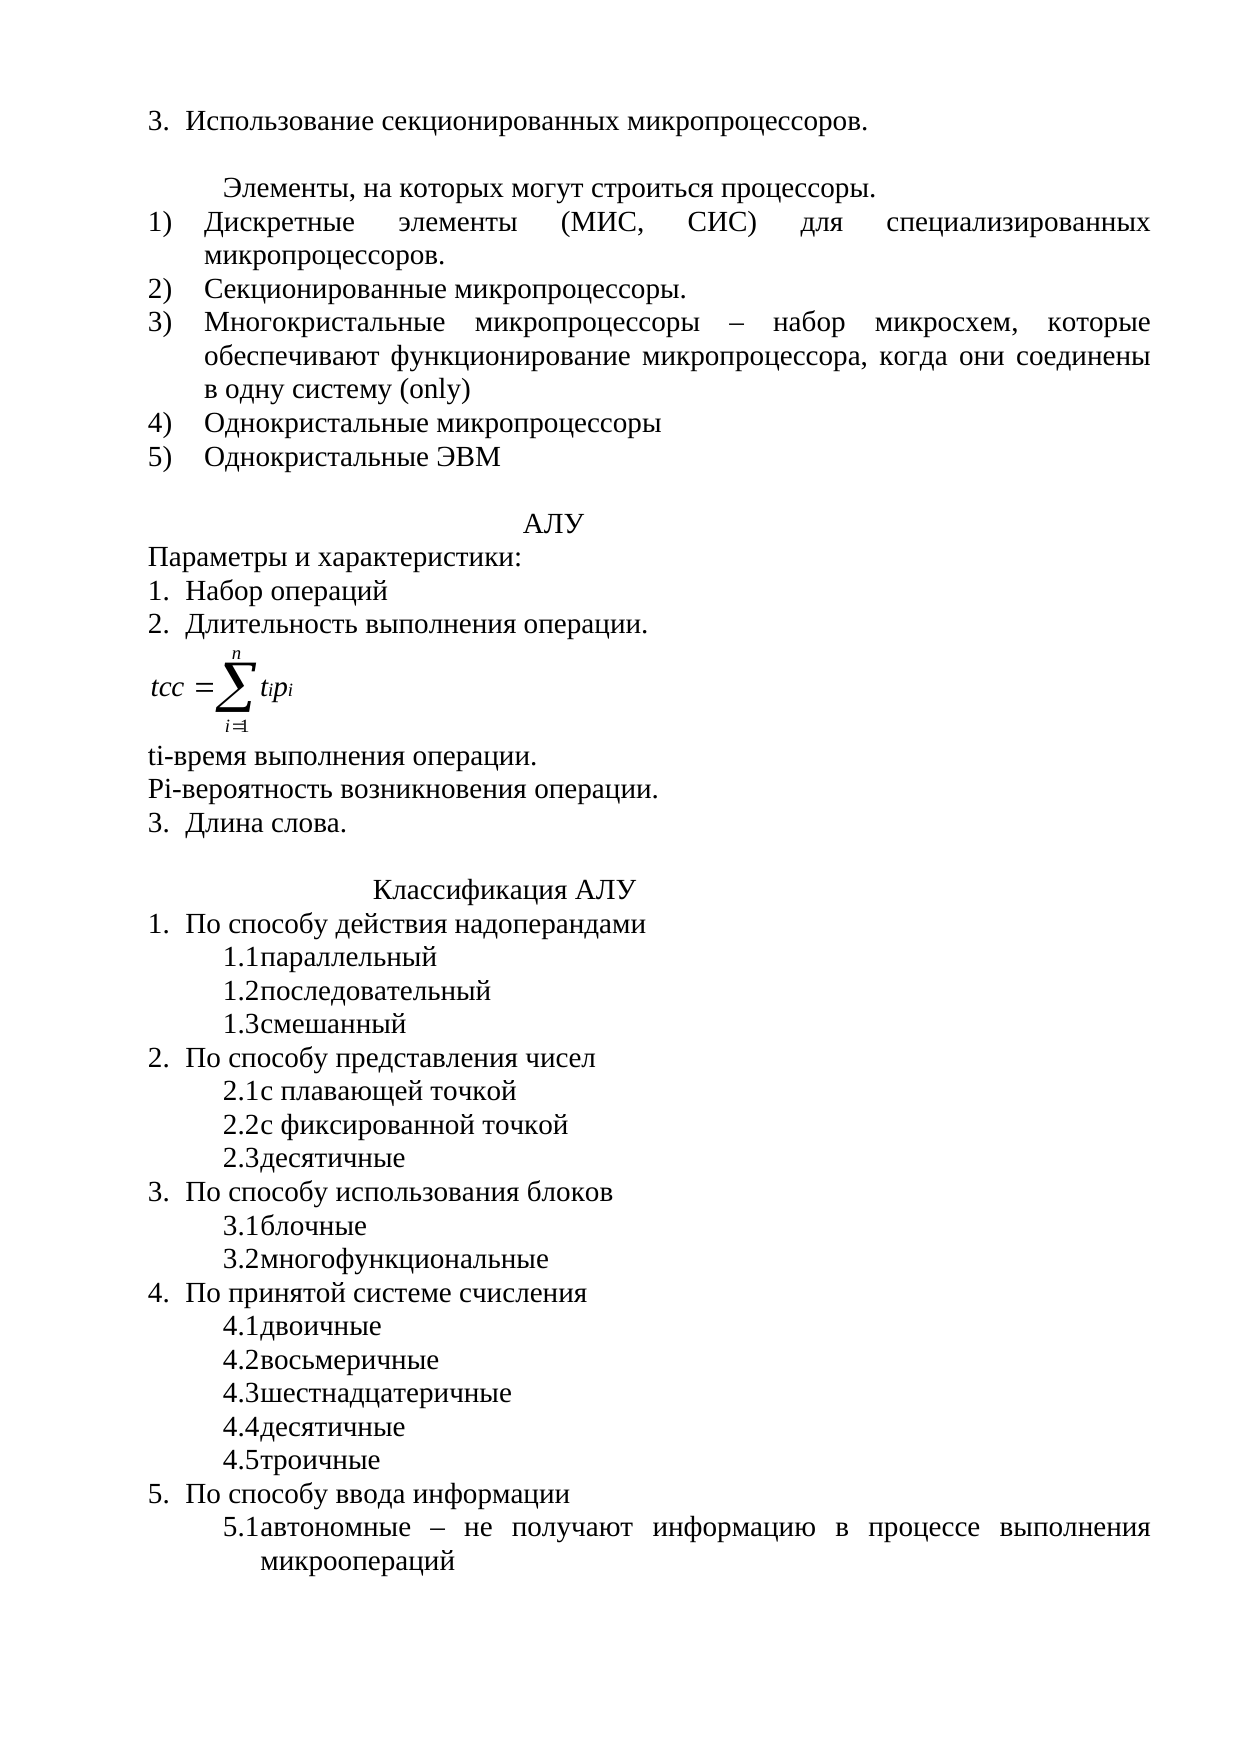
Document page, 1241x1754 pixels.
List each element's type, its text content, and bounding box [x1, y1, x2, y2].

list автономные – не получают информацию в процессе выполнения микроопераций [223, 1509, 1152, 1577]
text Pi-вероятность возникновения операции. [148, 772, 1152, 805]
list блочные [223, 1208, 1152, 1241]
list Однокристальные микропроцессоры [148, 405, 1152, 439]
list шестнадцатеричные [223, 1375, 1152, 1409]
list По способу представления чисел [148, 1040, 1152, 1073]
list двоичные [223, 1308, 1152, 1342]
list многофункциональные [223, 1241, 1152, 1275]
list параллельный [223, 939, 1152, 973]
list Однокристальные ЭВМ [148, 439, 1152, 472]
list По способу действия надоперандами [148, 906, 1152, 939]
list Набор операций [148, 573, 1152, 606]
list Длительность выполнения операции. [148, 606, 1152, 640]
text Классификация АЛУ [373, 872, 1152, 906]
list Секционированные микропроцессоры. [148, 271, 1152, 304]
list Дискретные элементы (МИС, СИС) для специализированных микропроцессоров. [148, 204, 1152, 271]
list десятичные [223, 1141, 1152, 1174]
list По способу использования блоков [148, 1174, 1152, 1208]
list восьмеричные [223, 1342, 1152, 1375]
text Элементы, на которых могут строиться процессоры. [223, 170, 1152, 204]
list последовательный [223, 973, 1152, 1006]
text АЛУ [523, 506, 1152, 539]
list Многокристальные микропроцессоры – набор микросхем, которые обеспечивают функционирование микропроцессора, когда они соединены в одну систему (only) [148, 304, 1152, 405]
list Длина слова. [148, 805, 1152, 839]
list По способу ввода информации [148, 1476, 1152, 1509]
text ti-время выполнения операции. [148, 640, 1152, 772]
list десятичные [223, 1409, 1152, 1442]
list По принятой системе счисления [148, 1275, 1152, 1308]
list троичные [223, 1442, 1152, 1476]
text Параметры и характеристики: [148, 539, 1152, 573]
list с плавающей точкой [223, 1073, 1152, 1107]
list смешанный [223, 1006, 1152, 1040]
list с фиксированной точкой [223, 1107, 1152, 1141]
list Использование секционированных микропроцессоров. [148, 103, 1152, 137]
